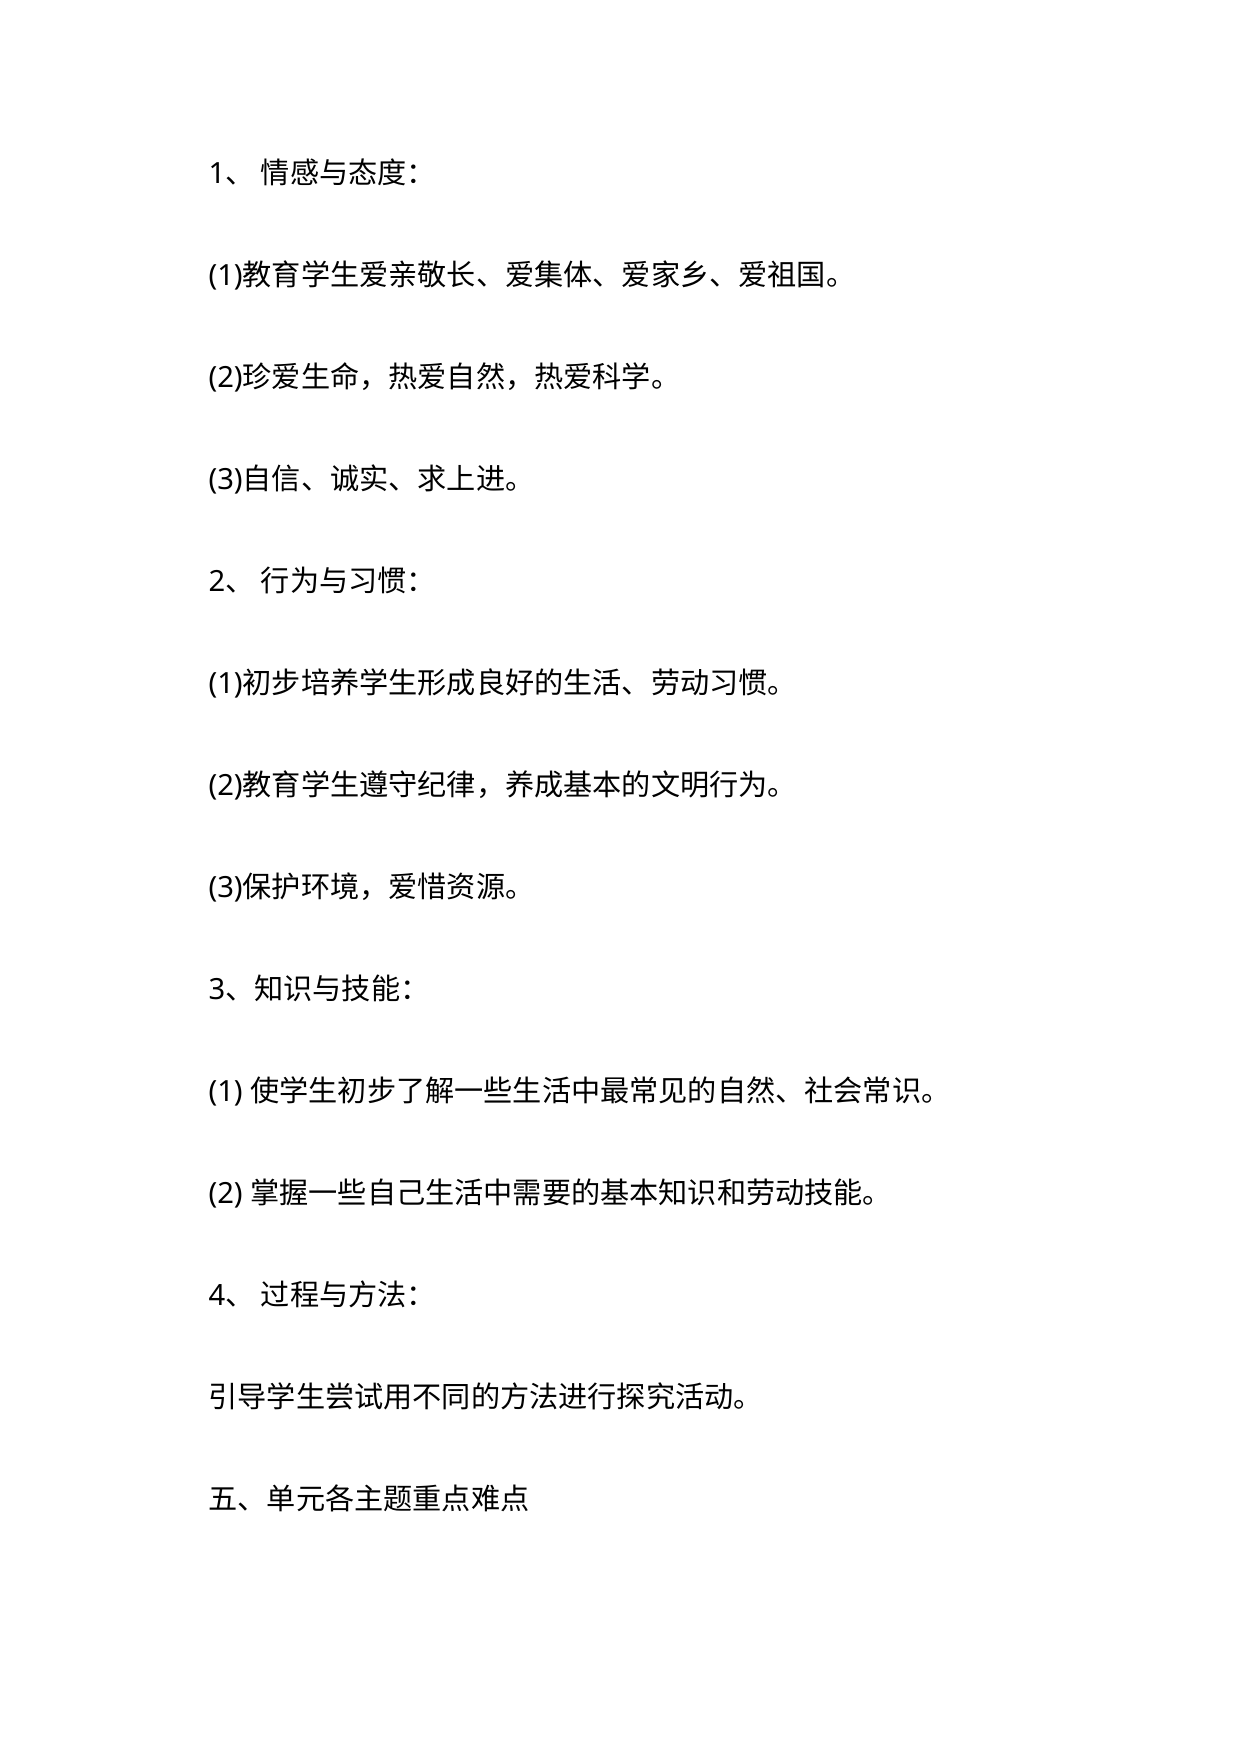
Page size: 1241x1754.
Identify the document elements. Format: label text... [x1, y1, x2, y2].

text 引导学生尝试用不同的方法进行探究活动。 [150, 1374, 1090, 1416]
text 五、单元各主题重点难点 [150, 1476, 1090, 1518]
text (1)教育学生爱亲敬长、爱集体、爱家乡、爱祖国。 [150, 252, 1090, 294]
text (1) 使学生初步了解一些生活中最常见的自然、社会常识。 [150, 1068, 1090, 1110]
text (2) 掌握一些自己生活中需要的基本知识和劳动技能。 [150, 1170, 1090, 1212]
text (1)初步培养学生形成良好的生活、劳动习惯。 [150, 660, 1090, 702]
text 1、 情感与态度： [150, 150, 1090, 192]
text 4、 过程与方法： [150, 1272, 1090, 1314]
text (2)教育学生遵守纪律，养成基本的文明行为。 [150, 762, 1090, 804]
text 3、知识与技能： [150, 966, 1090, 1008]
text (3)自信、诚实、求上进。 [150, 456, 1090, 498]
text (2)珍爱生命，热爱自然，热爱科学。 [150, 354, 1090, 396]
text (3)保护环境，爱惜资源。 [150, 864, 1090, 906]
text 2、 行为与习惯： [150, 558, 1090, 600]
